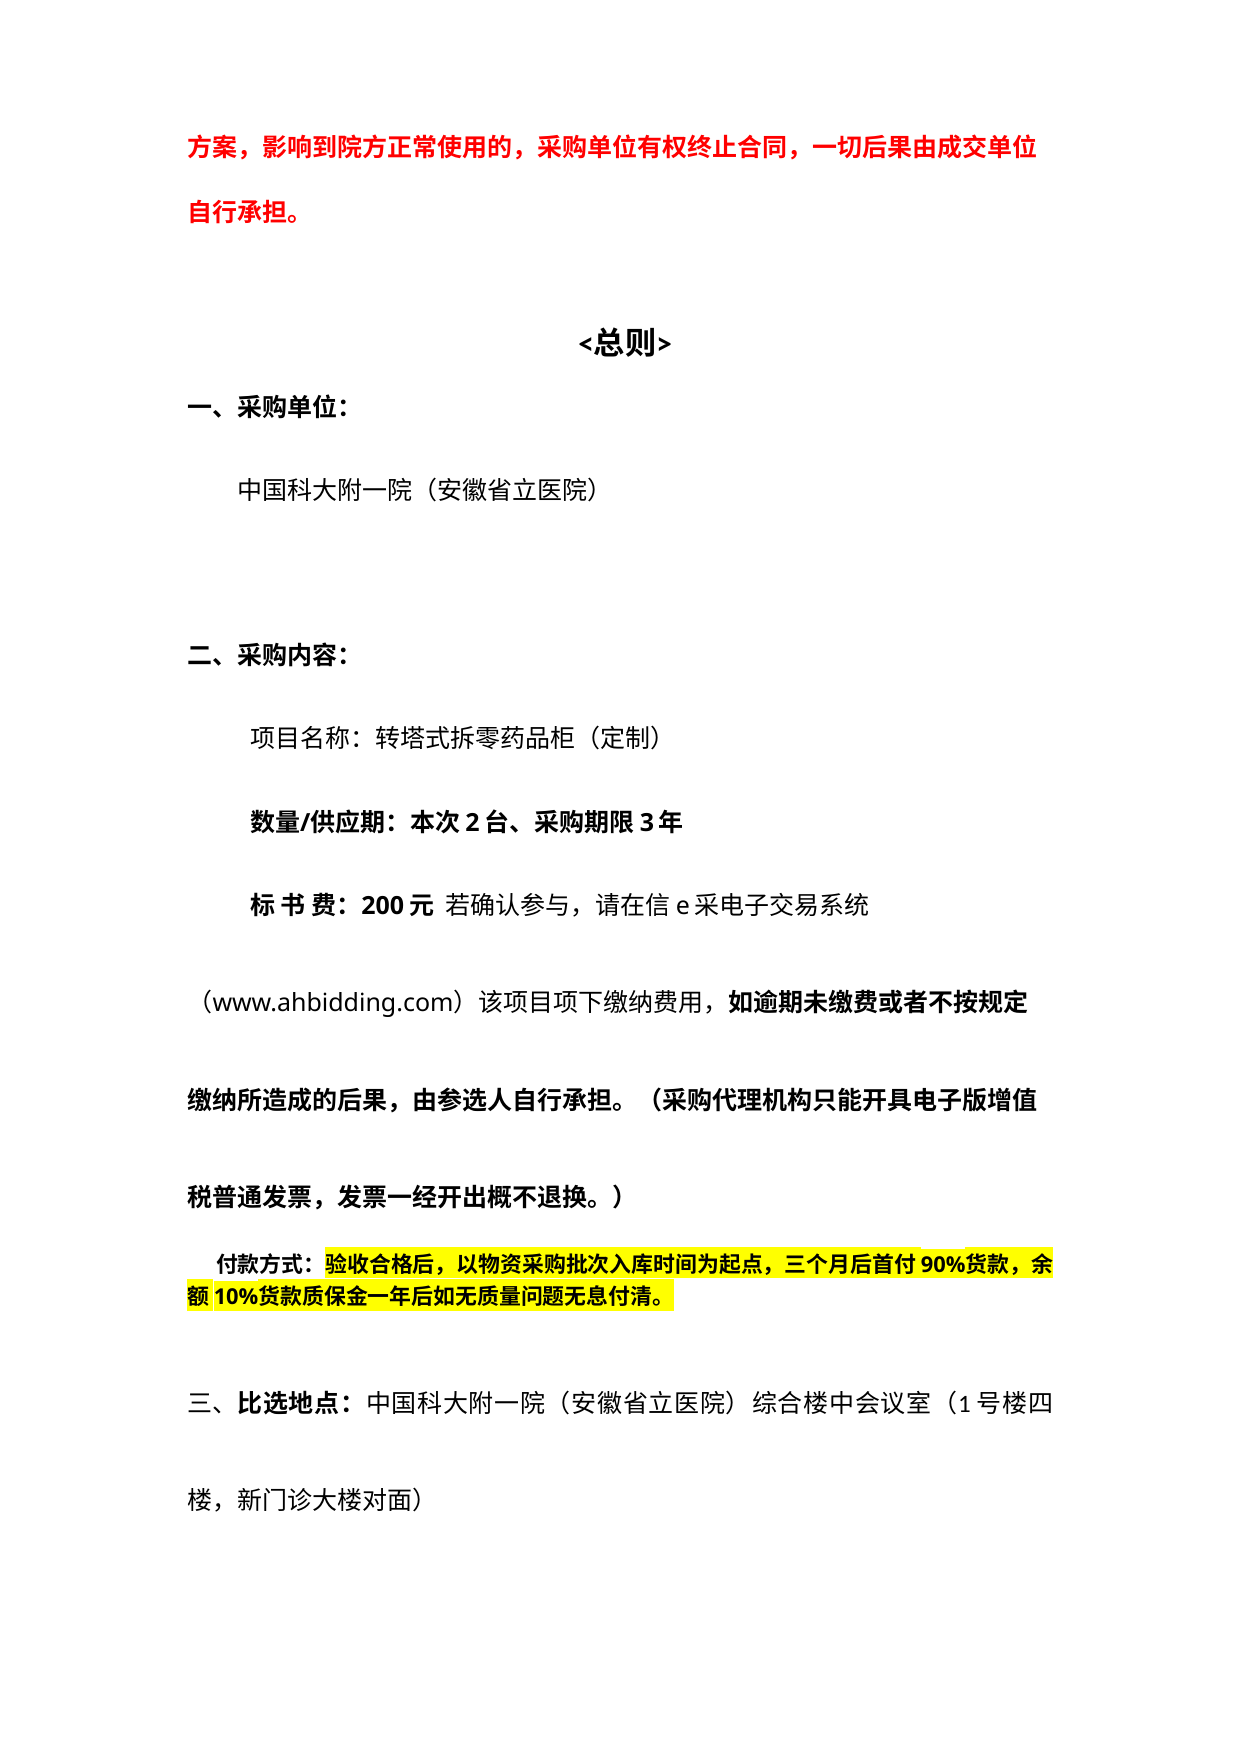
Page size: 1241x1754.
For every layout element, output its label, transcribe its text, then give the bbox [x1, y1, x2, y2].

text 二、采购内容： [187, 621, 1053, 686]
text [187, 113, 1053, 243]
text 中国科大附一院（安徽省立医院） [187, 456, 1053, 521]
text 项目名称：转塔式拆零药品柜（定制） [187, 704, 1053, 769]
text 标 书 费：200元 若确认参与，请在信e采电子交易系统（www.ahbidding.com）该项目项下缴纳费用，如逾期未缴费或者不按规定缴纳所造成的后果，由参选人自行承担。（采购代理机构只能开具电子版增值税普通发票，发票一经开出概不退换。） [187, 871, 1053, 1228]
text 付款方式：验收合格后，以物资采购批次入库时间为起点，三个月后首付90%货款，余额10%货款质保金一年后如无质量问题无息付清。 [187, 1246, 1053, 1311]
text 数量/供应期：本次2台、采购期限3年 [187, 788, 1053, 853]
text 一、采购单位： [187, 373, 1053, 438]
text <总则> [187, 308, 1053, 373]
list 比选地点：中国科大附一院（安徽省立医院）综合楼中会议室（1号楼四楼，新门诊大楼对面） [187, 1369, 1053, 1531]
